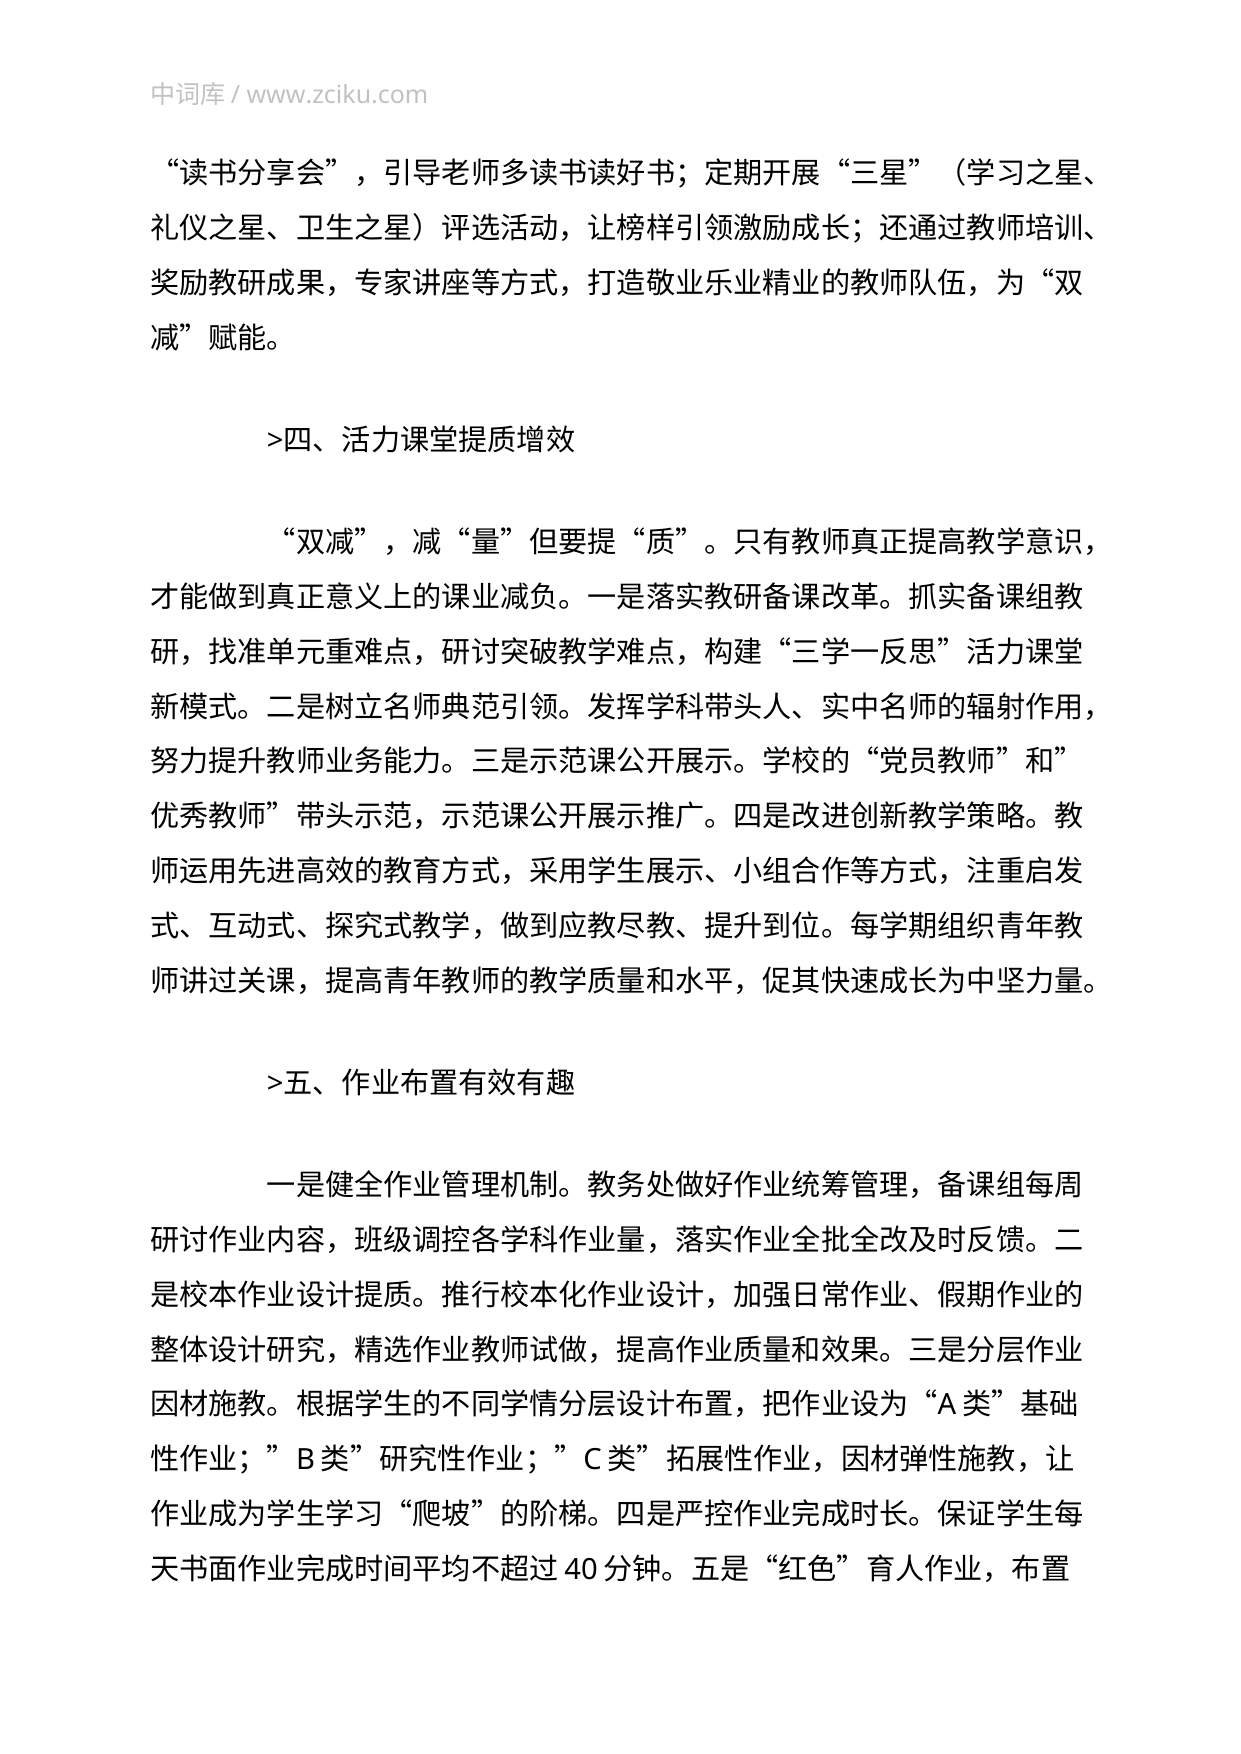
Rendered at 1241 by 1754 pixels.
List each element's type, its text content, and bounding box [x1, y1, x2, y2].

text “双减”，减“量”但要提“质”。只有教师真正提高教学意识，才能做到真正意义上的课业减负。一是落实教研备课改革。抓实备课组教研，找准单元重难点，研讨突破教学难点，构建“三学一反思”活力课堂新模式。二是树立名师典范引领。发挥学科带头人、实中名师的辐射作用，努力提升教师业务能力。三是示范课公开展示。学校的“党员教师”和”优秀教师”带头示范，示范课公开展示推广。四是改进创新教学策略。教师运用先进高效的教育方式，采用学生展示、小组合作等方式，注重启发式、互动式、探究式教学，做到应教尽教、提升到位。每学期组织青年教师讲过关课，提高青年教师的教学质量和水平，促其快速成长为中坚力量。 [150, 518, 1090, 1000]
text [150, 1161, 1090, 1588]
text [150, 150, 1090, 357]
text >五、作业布置有效有趣 [150, 1059, 1090, 1102]
text >四、活力课堂提质增效 [150, 416, 1090, 459]
